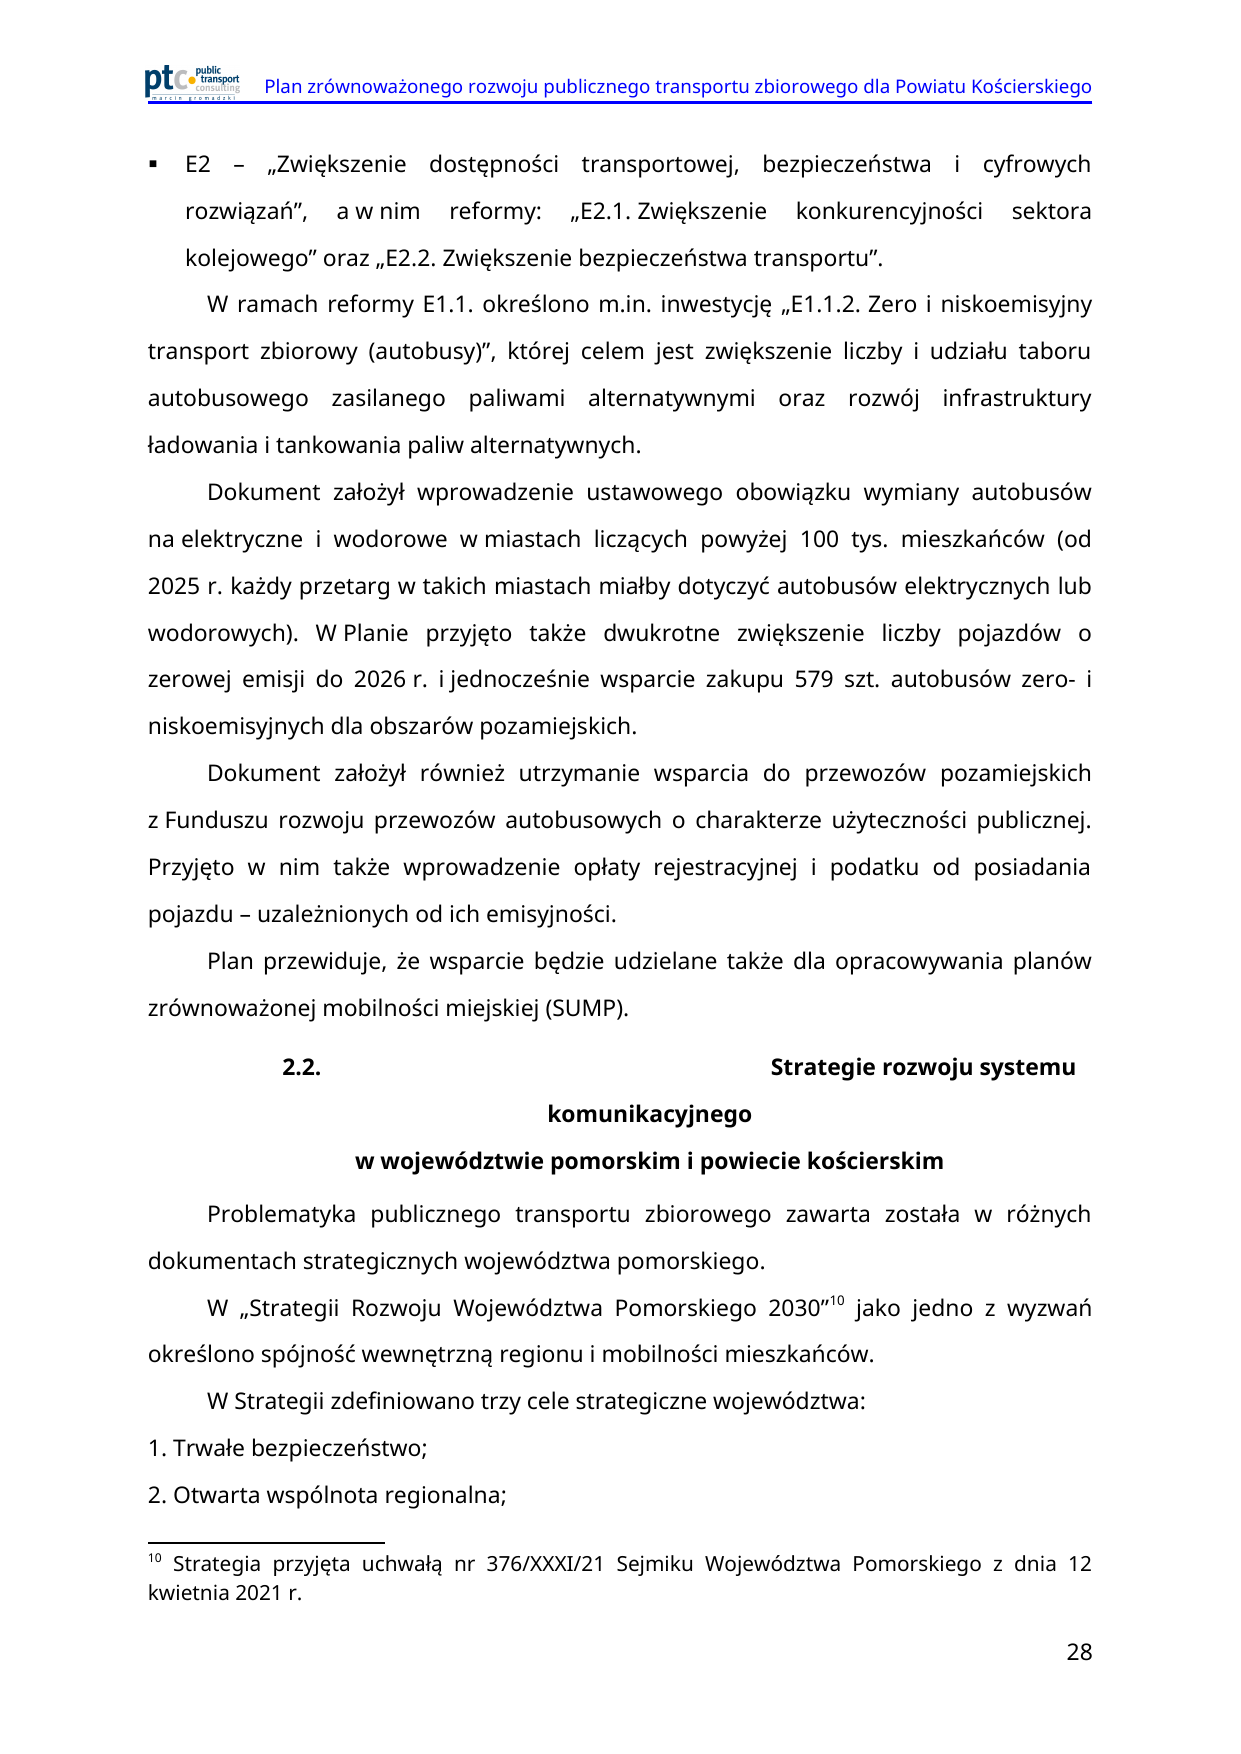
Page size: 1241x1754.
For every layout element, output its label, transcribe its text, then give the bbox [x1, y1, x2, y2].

text Dokument założył wprowadzenie ustawowego obowiązku wymiany autobusów na elektryczne i wodorowe w miastach liczących powyżej 100 tys. mieszkańców (od 2025 r. każdy przetarg w takich miastach miałby dotyczyć autobusów elektrycznych lub wodorowych). W Planie przyjęto także dwukrotne zwiększenie liczby pojazdów o zerowej emisji do 2026 r. i jednocześnie wsparcie zakupu 579 szt. autobusów zero- i niskoemisyjnych dla obszarów pozamiejskich. [148, 476, 1092, 741]
list E2 – „Zwiększenie dostępności transportowej, bezpieczeństwa i cyfrowych rozwiązań”, a w nim reformy: „E2.1. Zwiększenie konkurencyjności sektora kolejowego” oraz „E2.2. Zwiększenie bezpieczeństwa transportu”. [148, 148, 1092, 273]
text W Strategii zdefiniowano trzy cele strategiczne województwa: [148, 1385, 1092, 1416]
subtitle Strategie rozwoju systemu komunikacyjnego w województwie pomorskim i powiecie kościerskim [207, 1051, 1092, 1176]
picture [145, 65, 240, 101]
text Problematyka publicznego transportu zbiorowego zawarta została w różnych dokumentach strategicznych województwa pomorskiego. [148, 1198, 1092, 1276]
text Dokument założył również utrzymanie wsparcia do przewozów pozamiejskich z Funduszu rozwoju przewozów autobusowych o charakterze użyteczności publicznej. Przyjęto w nim także wprowadzenie opłaty rejestracyjnej i podatku od posiadania pojazdu – uzależnionych od ich emisyjności. [148, 757, 1092, 929]
text W „Strategii Rozwoju Województwa Pomorskiego 2030” jako jedno z wyzwań określono spójność wewnętrzną regionu i mobilności mieszkańców. [148, 1291, 1092, 1369]
text 1. Trwałe bezpieczeństwo; [148, 1432, 1092, 1463]
text 2. Otwarta wspólnota regionalna; [148, 1479, 1092, 1510]
text Plan przewiduje, że wsparcie będzie udzielane także dla opracowywania planów zrównoważonej mobilności miejskiej (SUMP). [148, 944, 1092, 1023]
text W ramach reformy E1.1. określono m.in. inwestycję „E1.1.2. Zero i niskoemisyjny transport zbiorowy (autobusy)”, której celem jest zwiększenie liczby i udziału taboru autobusowego zasilanego paliwami alternatywnymi oraz rozwój infrastruktury ładowania i tankowania paliw alternatywnych. [148, 288, 1092, 460]
